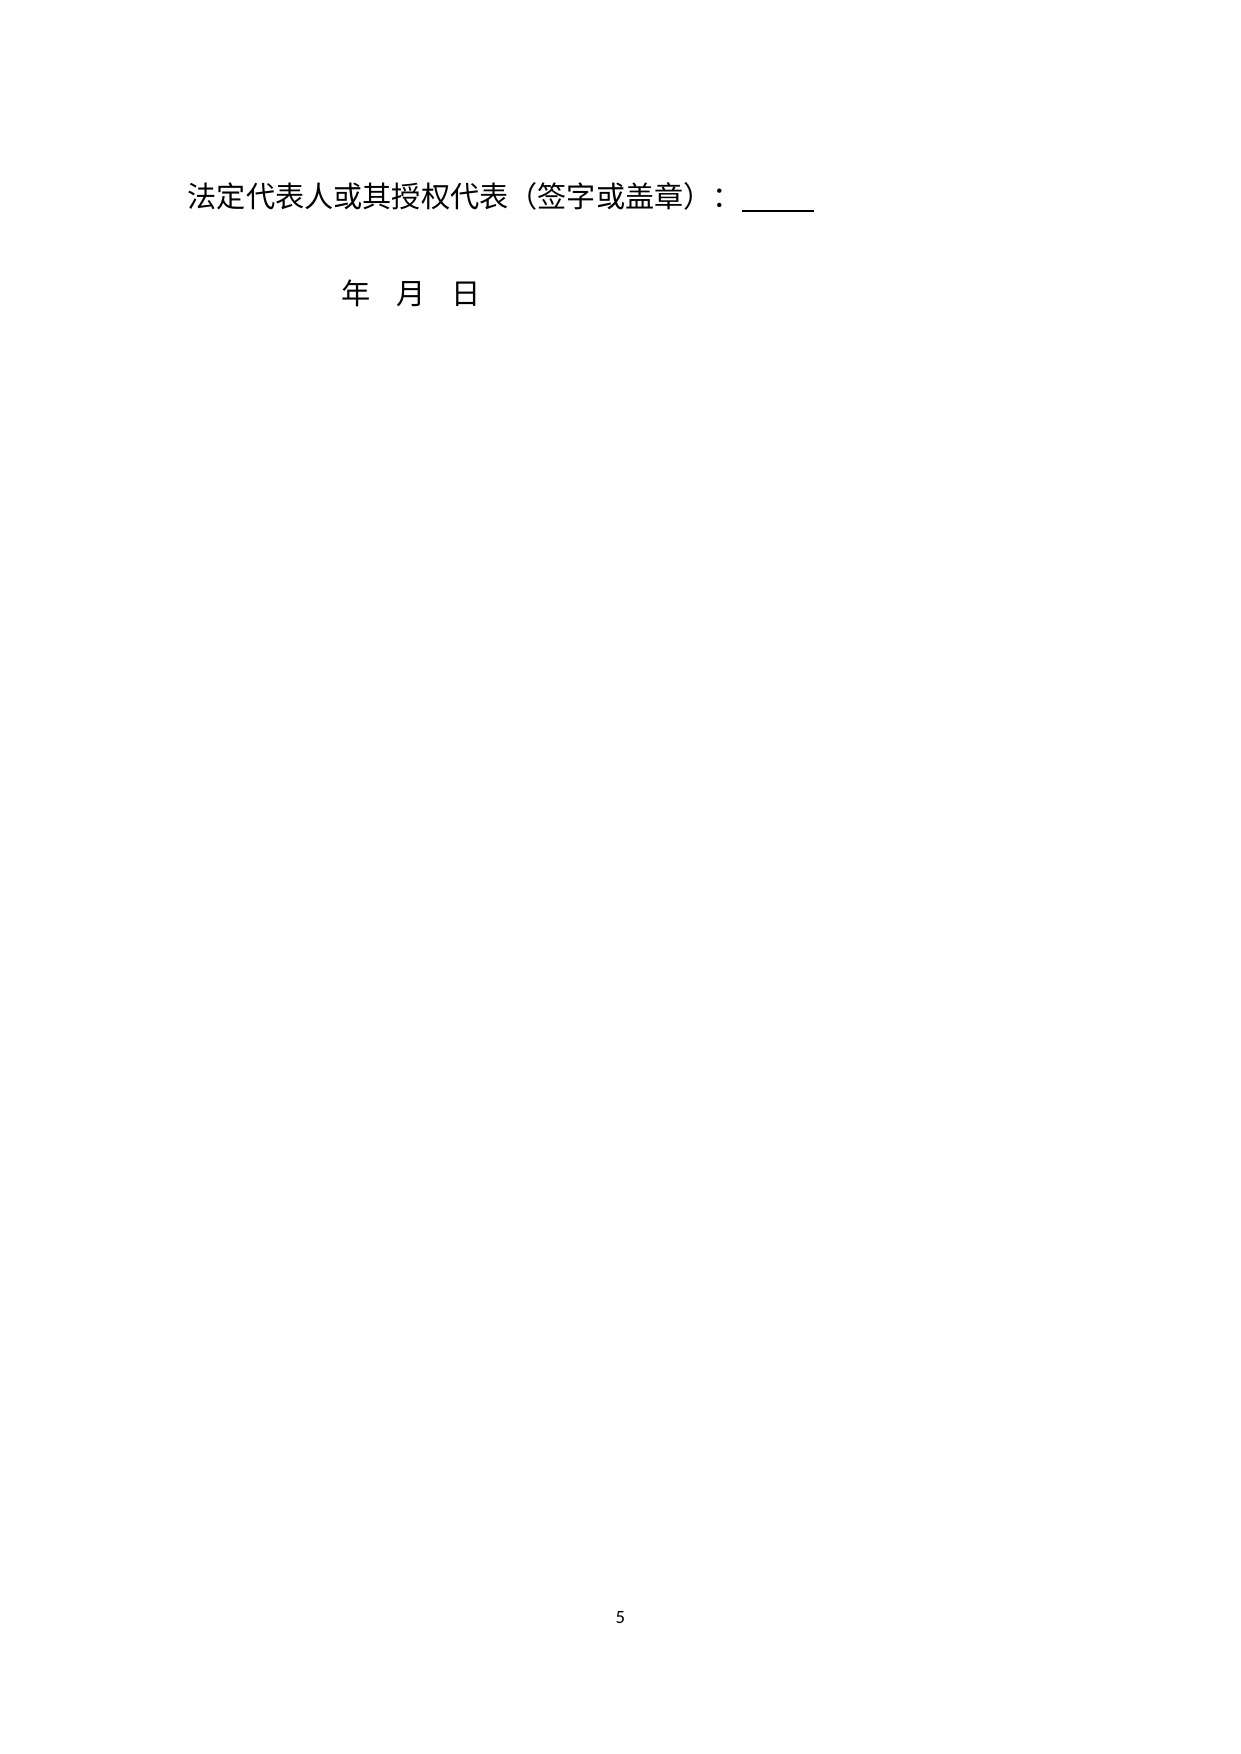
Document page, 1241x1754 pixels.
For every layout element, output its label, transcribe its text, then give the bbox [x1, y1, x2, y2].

text 年 月 日 [187, 259, 1053, 324]
text 法定代表人或其授权代表（签字或盖章）： [187, 162, 1053, 227]
